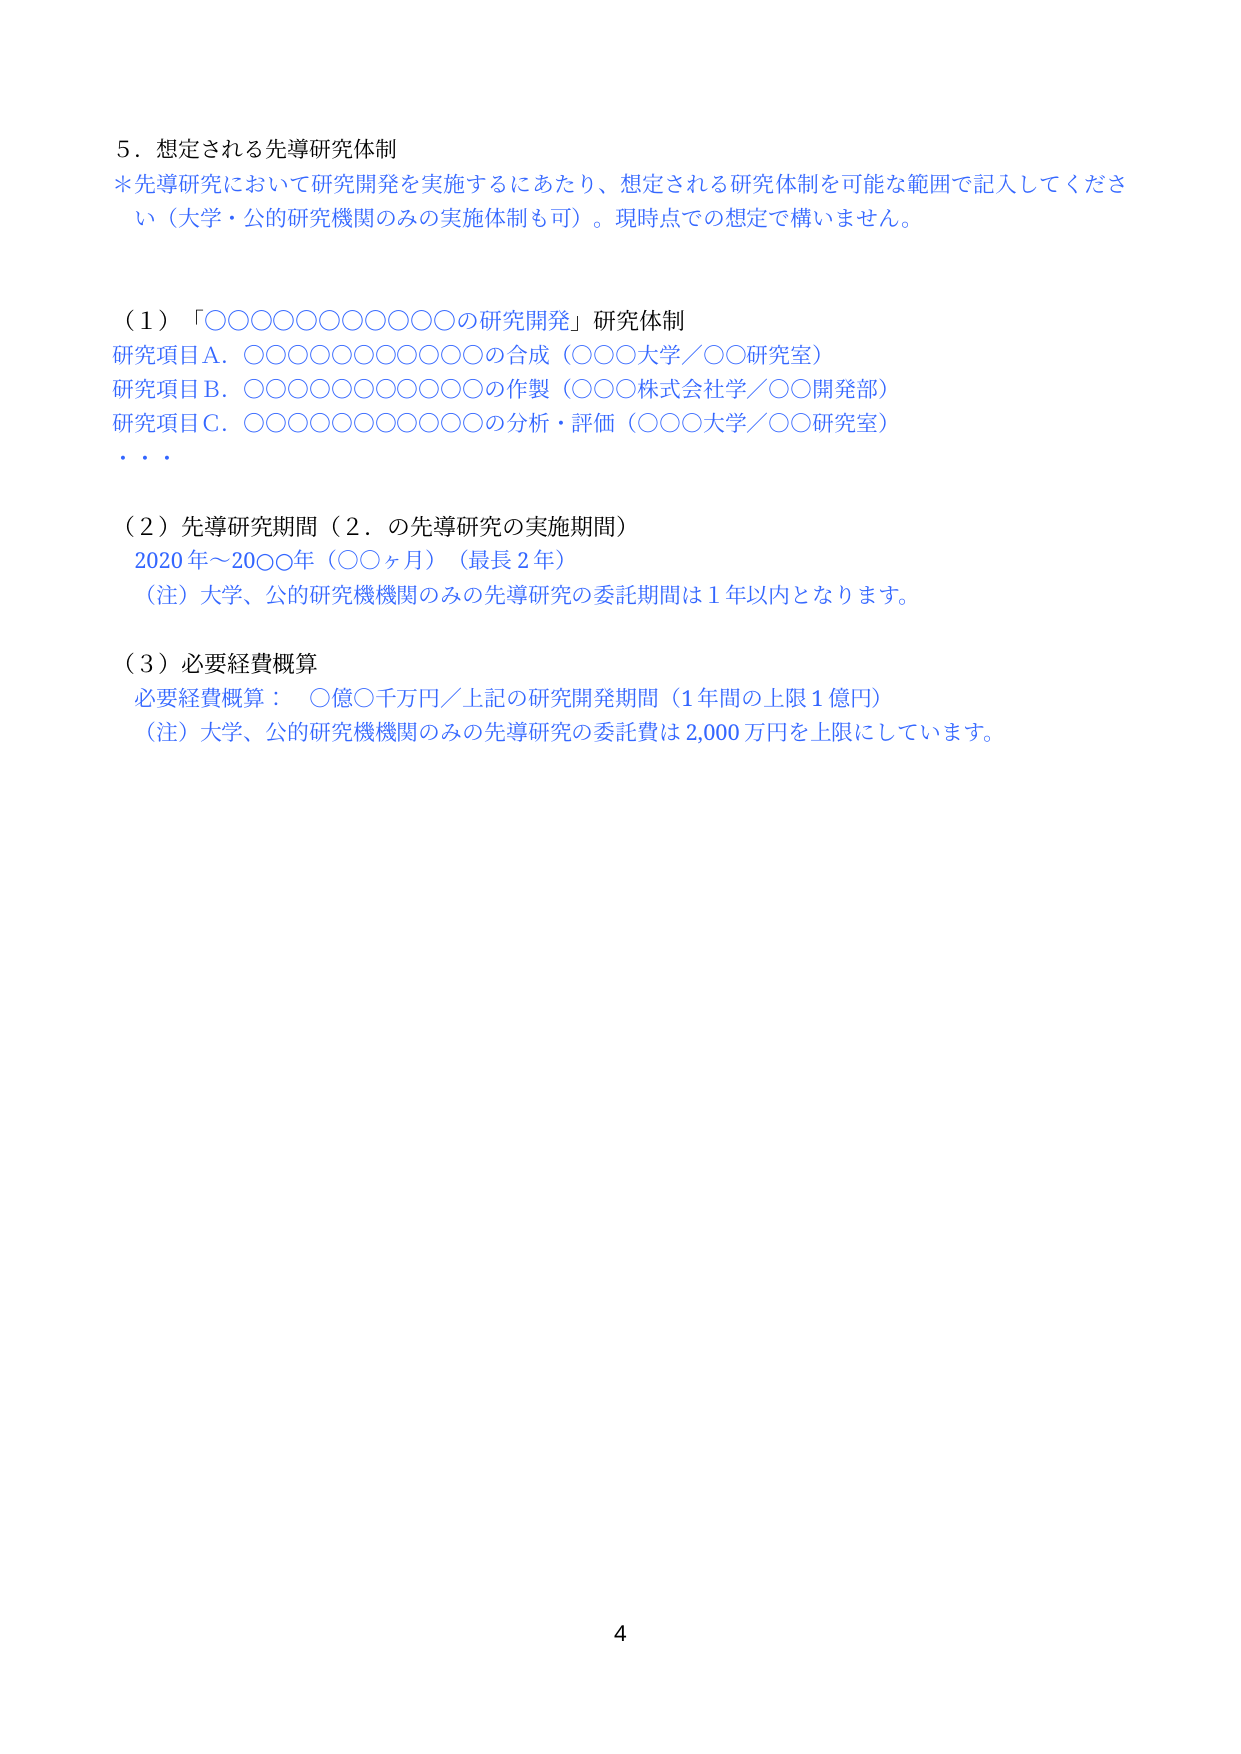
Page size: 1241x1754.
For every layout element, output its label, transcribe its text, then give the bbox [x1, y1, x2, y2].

text ・・・ [112, 439, 1128, 474]
text （１）「〇〇〇〇〇〇〇〇〇〇〇の研究開発」研究体制 [112, 302, 1128, 337]
text （注）大学、公的研究機機関のみの先導研究の委託期間は１年以内となります。 [112, 577, 1128, 611]
text 2020年～20○○年（○○ヶ月）（最長2年） [112, 542, 1128, 577]
text 研究項目Ｃ．〇〇〇〇〇〇〇〇〇〇〇の分析・評価（○○○大学／○○研究室） [112, 405, 1128, 439]
text ＊先導研究において研究開発を実施するにあたり、想定される研究体制を可能な範囲で記入してください（大学・公的研究機関のみの実施体制も可）。現時点での想定で構いません。 [112, 165, 1128, 234]
text （２）先導研究期間（２．の先導研究の実施期間） [112, 508, 1128, 542]
text 必要経費概算： ○億○千万円／上記の研究開発期間（1年間の上限1億円） [112, 679, 1128, 714]
text 研究項目Ａ．〇〇〇〇〇〇〇〇〇〇〇の合成（○○○大学／○○研究室） [112, 337, 1128, 371]
text ５．想定される先導研究体制 [112, 131, 1128, 165]
text （注）大学、公的研究機機関のみの先導研究の委託費は2,000万円を上限にしています。 [112, 714, 1128, 748]
text （３）必要経費概算 [112, 645, 1128, 679]
text 研究項目Ｂ．〇〇〇〇〇〇〇〇〇〇〇の作製（○○○株式会社学／○○開発部） [112, 371, 1128, 405]
